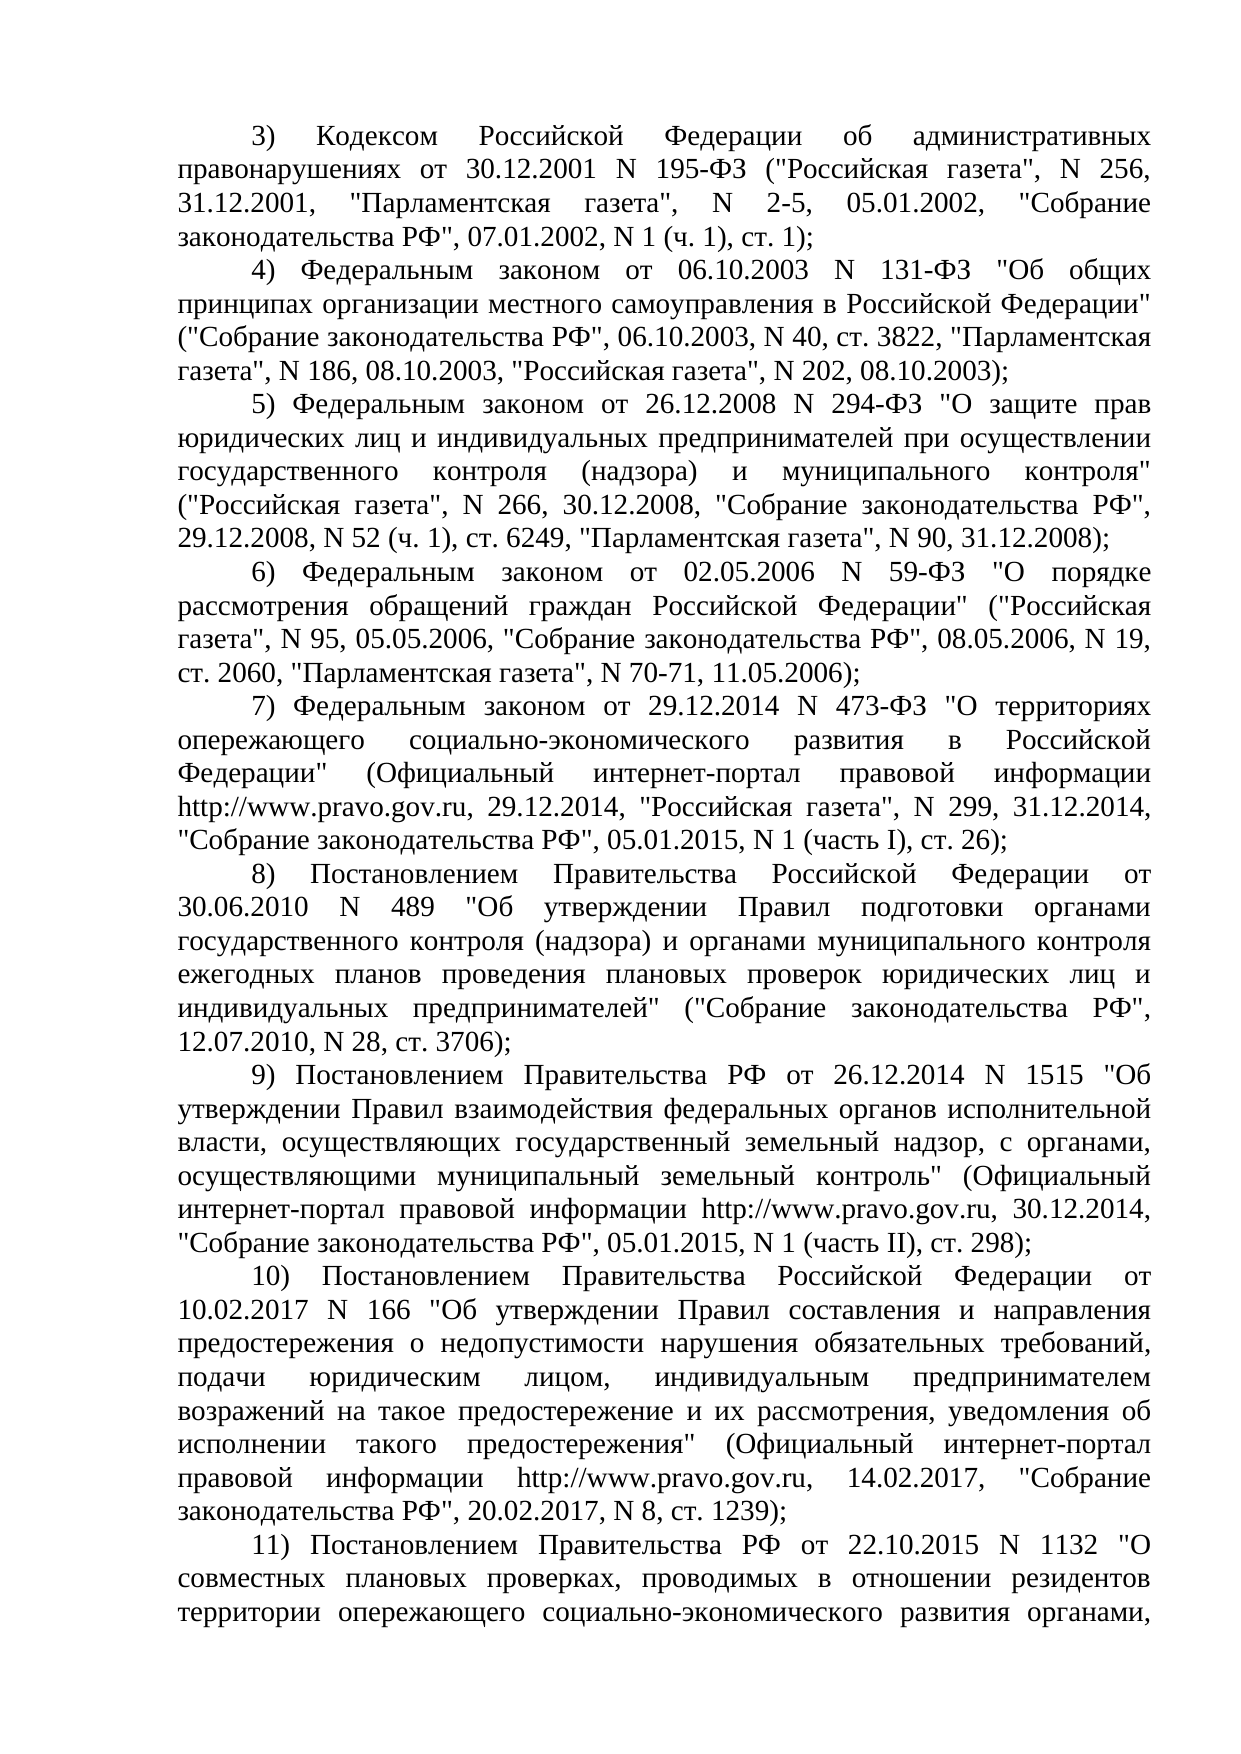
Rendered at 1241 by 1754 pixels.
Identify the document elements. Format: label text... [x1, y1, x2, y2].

text 3) Кодексом Российской Федерации об административных правонарушениях от 30.12.2001 N 195-ФЗ ("Российская газета", N 256, 31.12.2001, "Парламентская газета", N 2-5, 05.01.2002, "Собрание законодательства РФ", 07.01.2002, N 1 (ч. 1), ст. 1); [177, 118, 1152, 252]
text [177, 1527, 1152, 1627]
text 5) Федеральным законом от 26.12.2008 N 294-ФЗ "О защите прав юридических лиц и индивидуальных предпринимателей при осуществлении государственного контроля (надзора) и муниципального контроля" ("Российская газета", N 266, 30.12.2008, "Собрание законодательства РФ", 29.12.2008, N 52 (ч. 1), ст. 6249, "Парламентская газета", N 90, 31.12.2008); [177, 386, 1152, 554]
text 10) Постановлением Правительства Российской Федерации от 10.02.2017 N 166 "Об утверждении Правил составления и направления предостережения о недопустимости нарушения обязательных требований, подачи юридическим лицом, индивидуальным предпринимателем возражений на такое предостережение и их рассмотрения, уведомления об исполнении такого предостережения" (Официальный интернет-портал правовой информации http://www.pravo.gov.ru, 14.02.2017, "Собрание законодательства РФ", 20.02.2017, N 8, ст. 1239); [177, 1258, 1152, 1527]
text 7) Федеральным законом от 29.12.2014 N 473-ФЗ "О территориях опережающего социально-экономического развития в Российской Федерации" (Официальный интернет-портал правовой информации http://www.pravo.gov.ru, 29.12.2014, "Российская газета", N 299, 31.12.2014, "Собрание законодательства РФ", 05.01.2015, N 1 (часть I), ст. 26); [177, 688, 1152, 856]
text 8) Постановлением Правительства Российской Федерации от 30.06.2010 N 489 "Об утверждении Правил подготовки органами государственного контроля (надзора) и органами муниципального контроля ежегодных планов проведения плановых проверок юридических лиц и индивидуальных предпринимателей" ("Собрание законодательства РФ", 12.07.2010, N 28, ст. 3706); [177, 856, 1152, 1057]
text 4) Федеральным законом от 06.10.2003 N 131-ФЗ "Об общих принципах организации местного самоуправления в Российской Федерации" ("Собрание законодательства РФ", 06.10.2003, N 40, ст. 3822, "Парламентская газета", N 186, 08.10.2003, "Российская газета", N 202, 08.10.2003); [177, 252, 1152, 386]
text 9) Постановлением Правительства РФ от 26.12.2014 N 1515 "Об утверждении Правил взаимодействия федеральных органов исполнительной власти, осуществляющих государственный земельный надзор, с органами, осуществляющими муниципальный земельный контроль" (Официальный интернет-портал правовой информации http://www.pravo.gov.ru, 30.12.2014, "Собрание законодательства РФ", 05.01.2015, N 1 (часть II), ст. 298); [177, 1057, 1152, 1258]
text 6) Федеральным законом от 02.05.2006 N 59-ФЗ "О порядке рассмотрения обращений граждан Российской Федерации" ("Российская газета", N 95, 05.05.2006, "Собрание законодательства РФ", 08.05.2006, N 19, ст. 2060, "Парламентская газета", N 70-71, 11.05.2006); [177, 554, 1152, 688]
